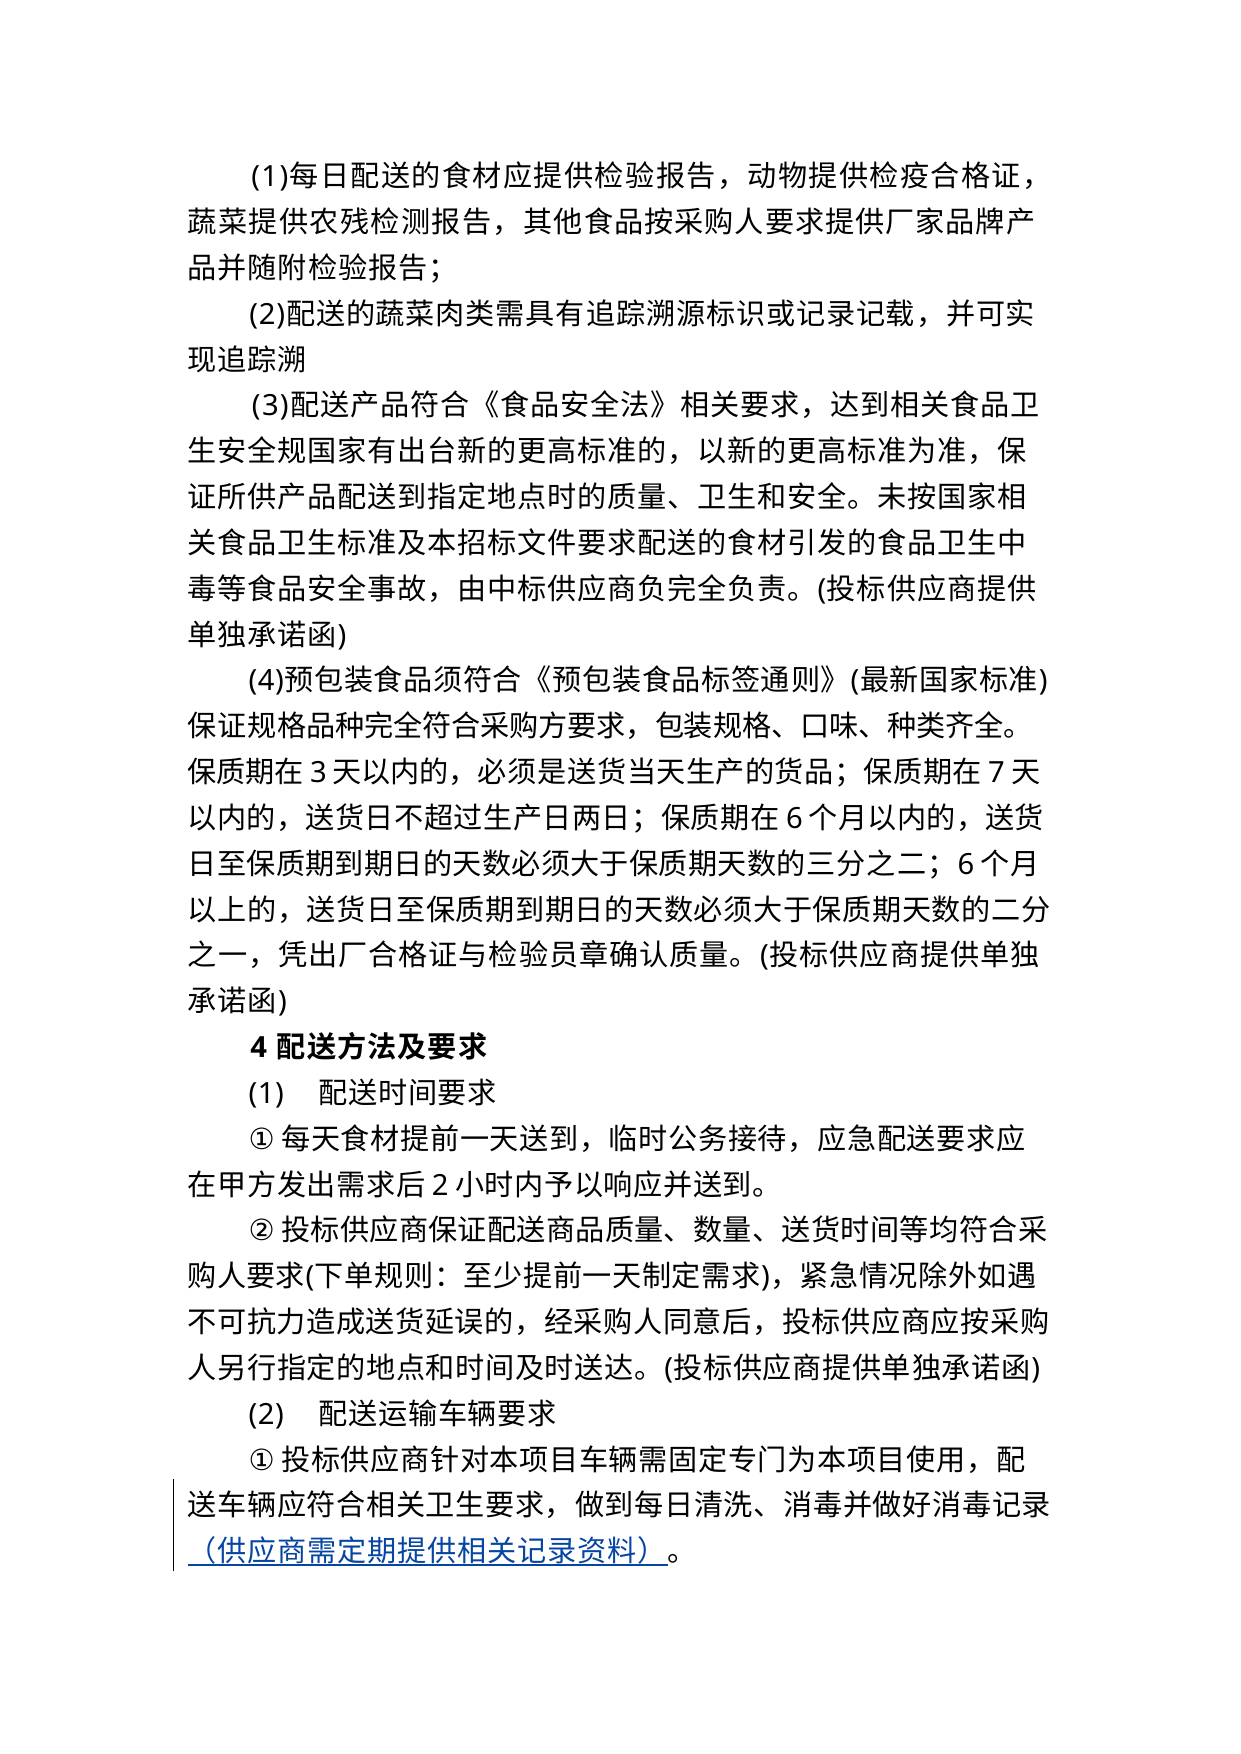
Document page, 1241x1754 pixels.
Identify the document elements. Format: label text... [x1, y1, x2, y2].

text (1)每日配送的食材应提供检验报告，动物提供检疫合格证，蔬菜提供农残检测报告，其他食品按采购人要求提供厂家品牌产品并随附检验报告； [187, 150, 1053, 287]
text ②投标供应商保证配送商品质量、数量、送货时间等均符合采购人要求(下单规则：至少提前一天制定需求)，紧急情况除外如遇不可抗力造成送货延误的，经采购人同意后，投标供应商应按采购人另行指定的地点和时间及时送达。(投标供应商提供单独承诺函) [187, 1204, 1053, 1387]
text (2)配送的蔬菜肉类需具有追踪溯源标识或记录记载，并可实现追踪溯 [187, 287, 1053, 379]
text (4)预包装食品须符合《预包装食品标签通则》(最新国家标准)保证规格品种完全符合采购方要求，包装规格、口味、种类齐全。保质期在3天以内的，必须是送货当天生产的货品；保质期在7天以内的，送货日不超过生产日两日；保质期在6个月以内的，送货日至保质期到期日的天数必须大于保质期天数的三分之二；6个月以上的，送货日至保质期到期日的天数必须大于保质期天数的二分之一，凭出厂合格证与检验员章确认质量。(投标供应商提供单独承诺函) [187, 654, 1053, 1021]
text 4 配送方法及要求 [187, 1021, 1053, 1067]
text ①投标供应商针对本项目车辆需固定专门为本项目使用，配送车辆应符合相关卫生要求，做到每日清洗、消毒并做好消毒记录。 [187, 1433, 1053, 1571]
list 配送时间要求 [187, 1067, 1053, 1112]
text (3)配送产品符合《食品安全法》相关要求，达到相关食品卫生安全规国家有出台新的更高标准的，以新的更高标准为准，保证所供产品配送到指定地点时的质量、卫生和安全。未按国家相关食品卫生标准及本招标文件要求配送的食材引发的食品卫生中毒等食品安全事故，由中标供应商负完全负责。(投标供应商提供单独承诺函) [187, 379, 1053, 654]
text ①每天食材提前一天送到，临时公务接待，应急配送要求应在甲方发出需求后2小时内予以响应并送到。 [187, 1112, 1053, 1204]
list 配送运输车辆要求 [187, 1387, 1053, 1433]
